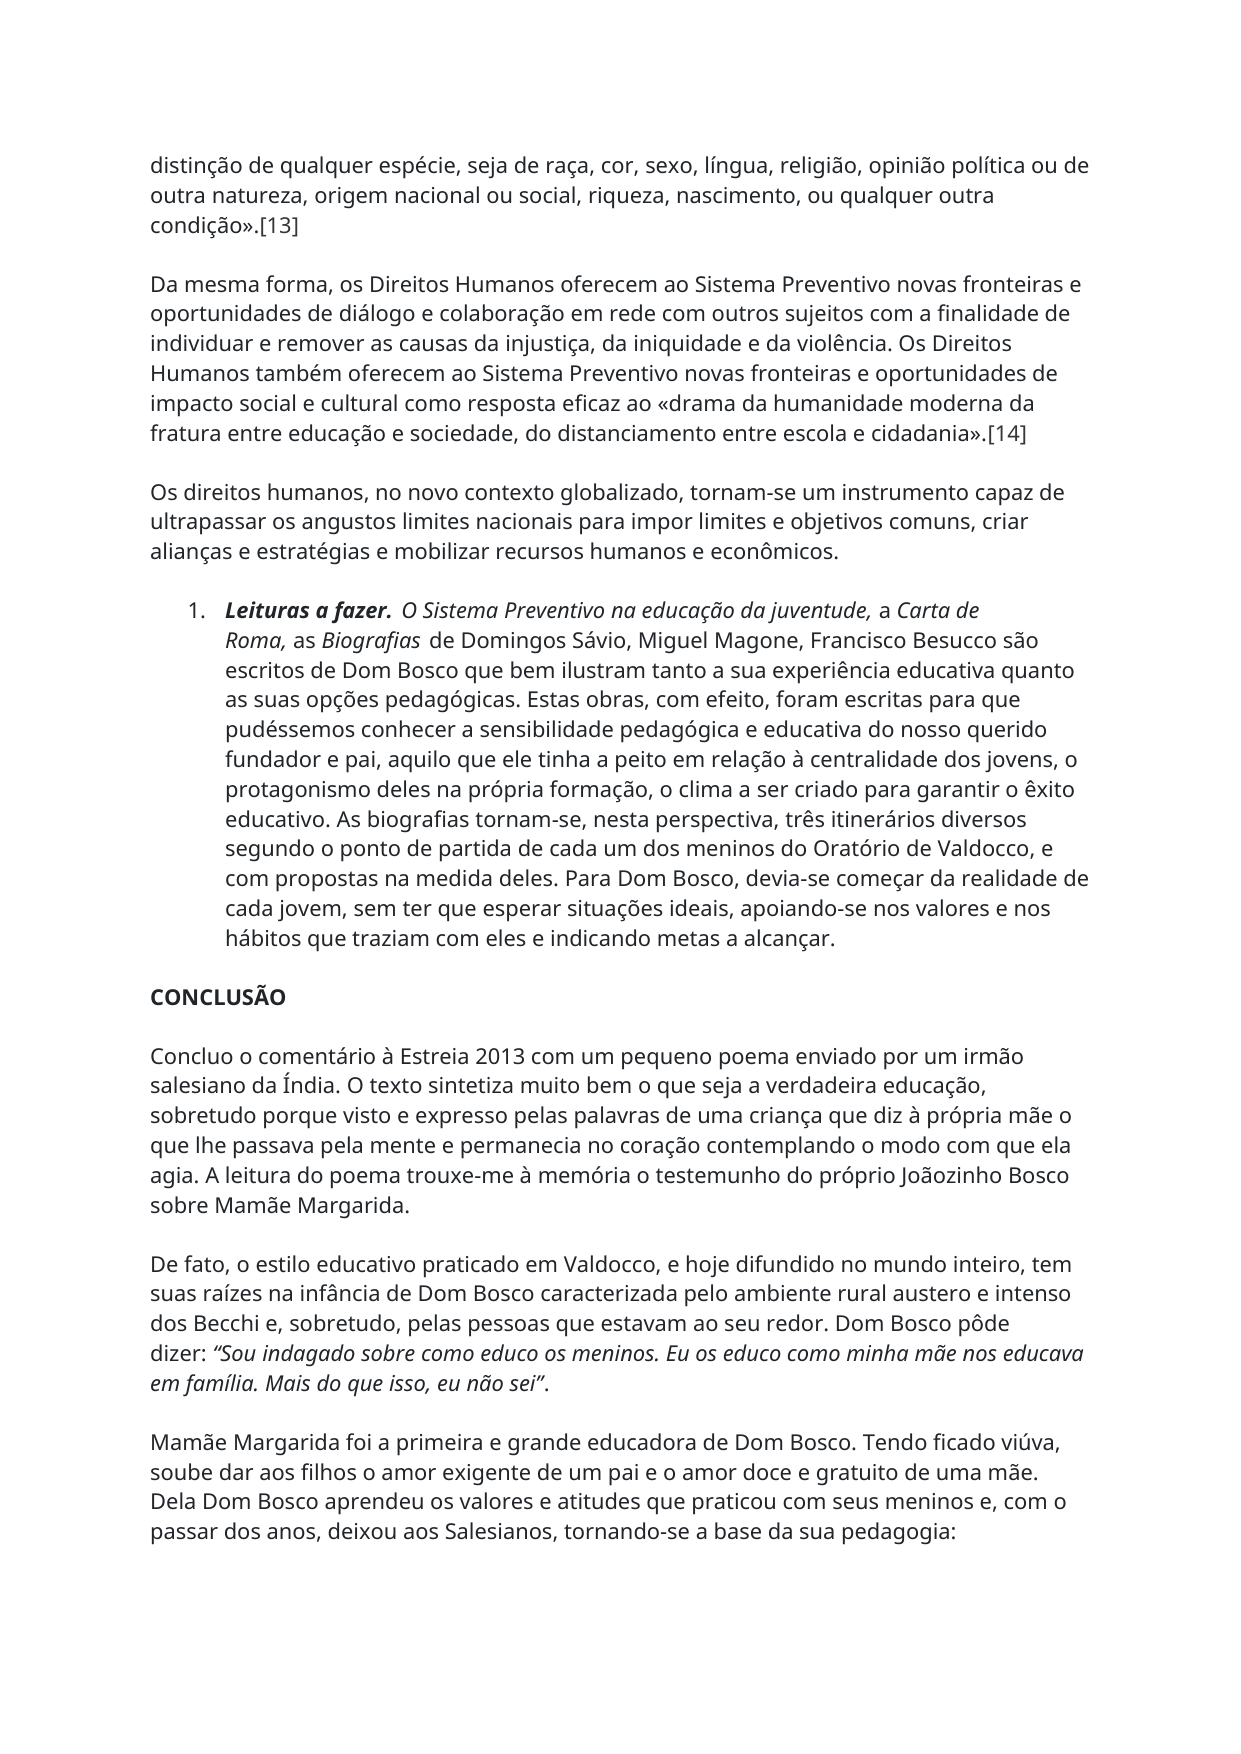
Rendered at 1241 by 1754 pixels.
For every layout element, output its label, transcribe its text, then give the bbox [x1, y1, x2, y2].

text Os direitos humanos, no novo contexto globalizado, tornam-se um instrumento capaz de ultrapassar os angustos limites nacionais para impor limites e objetivos comuns, criar alianças e estratégias e mobilizar recursos humanos e econômicos. [150, 476, 1090, 566]
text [150, 150, 1090, 239]
text De fato, o estilo educativo praticado em Valdocco, e hoje difundido no mundo inteiro, tem suas raízes na infância de Dom Bosco caracterizada pelo ambiente rural austero e intenso dos Becchi e, sobretudo, pelas pessoas que estavam ao seu redor. Dom Bosco pôde dizer: “Sou indagado sobre como educo os meninos. Eu os educo como minha mãe nos educava em família. Mais do que isso, eu não sei”. [150, 1248, 1090, 1397]
text Da mesma forma, os Direitos Humanos oferecem ao Sistema Preventivo novas fronteiras e oportunidades de diálogo e colaboração em rede com outros sujeitos com a finalidade de individuar e remover as causas da injustiça, da iniquidade e da violência. Os Direitos Humanos também oferecem ao Sistema Preventivo novas fronteiras e oportunidades de impacto social e cultural como resposta eficaz ao «drama da humanidade moderna da fratura entre educação e sociedade, do distanciamento entre escola e cidadania».[14] [150, 268, 1090, 447]
text Concluo o comentário à Estreia 2013 com um pequeno poema enviado por um irmão salesiano da Índia. O texto sintetiza muito bem o que seja a verdadeira educação, sobretudo porque visto e expresso pelas palavras de uma criança que diz à própria mãe o que lhe passava pela mente e permanecia no coração contemplando o modo com que ela agia. A leitura do poema trouxe-me à memória o testemunho do próprio Joãozinho Bosco sobre Mamãe Margarida. [150, 1041, 1090, 1219]
text CONCLUSÃO [150, 982, 1090, 1011]
list Leituras a fazer. O Sistema Preventivo na educação da juventude, a Carta de Roma, as Biografias de Domingos Sávio, Miguel Magone, Francisco Besucco são escritos de Dom Bosco que bem ilustram tanto a sua experiência educativa quanto as suas opções pedagógicas. Estas obras, com efeito, foram escritas para que pudéssemos conhecer a sensibilidade pedagógica e educativa do nosso querido fundador e pai, aquilo que ele tinha a peito em relação à centralidade dos jovens, o protagonismo deles na própria formação, o clima a ser criado para garantir o êxito educativo. As biografias tornam-se, nesta perspectiva, três itinerários diversos segundo o ponto de partida de cada um dos meninos do Oratório de Valdocco, e com propostas na medida deles. Para Dom Bosco, devia-se começar da realidade de cada jovem, sem ter que esperar situações ideais, apoiando-se nos valores e nos hábitos que traziam com eles e indicando metas a alcançar. [187, 595, 1090, 952]
text Mamãe Margarida foi a primeira e grande educadora de Dom Bosco. Tendo ficado viúva, soube dar aos filhos o amor exigente de um pai e o amor doce e gratuito de uma mãe. Dela Dom Bosco aprendeu os valores e atitudes que praticou com seus meninos e, com o passar dos anos, deixou aos Salesianos, tornando-se a base da sua pedagogia: [150, 1427, 1090, 1546]
